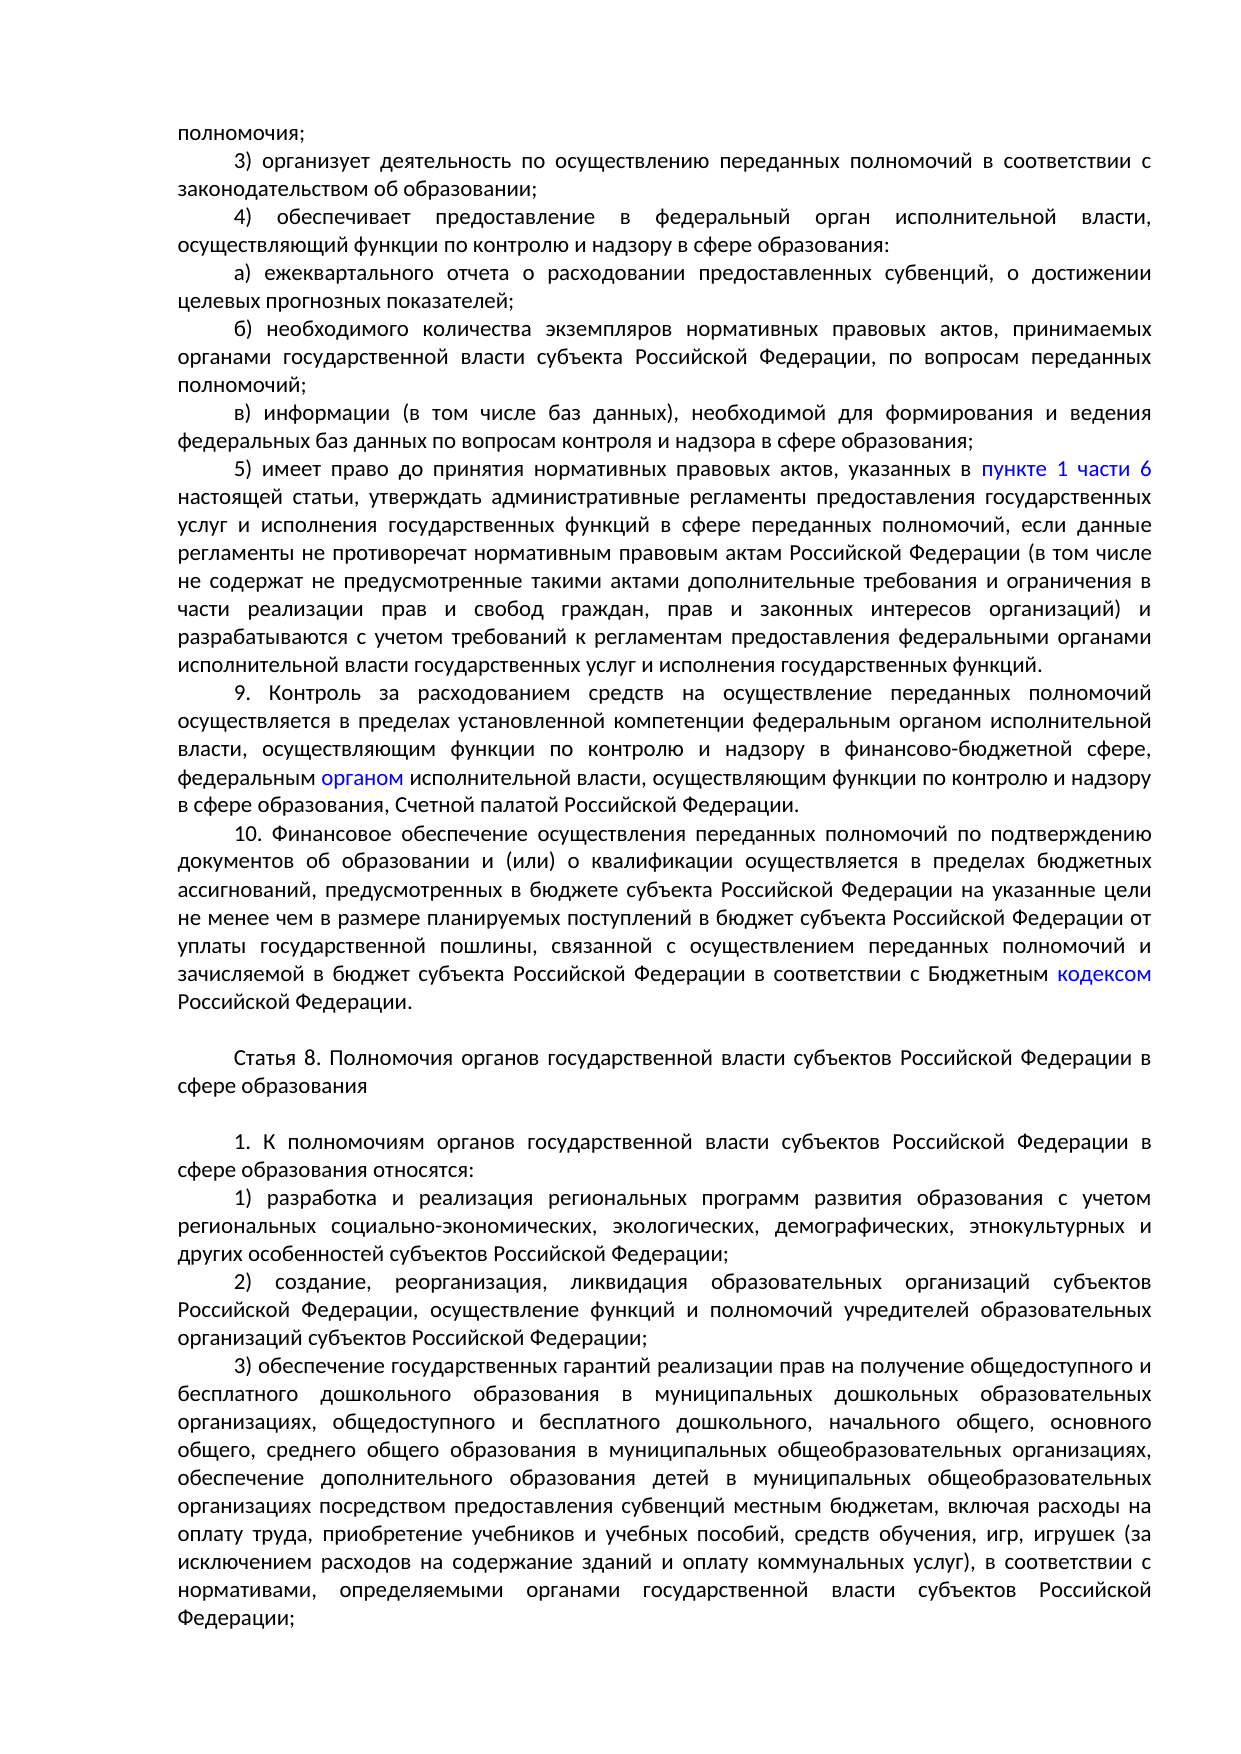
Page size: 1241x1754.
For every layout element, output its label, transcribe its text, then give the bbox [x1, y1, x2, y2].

text 2) создание, реорганизация, ликвидация образовательных организаций субъектов Российской Федерации, осуществление функций и полномочий учредителей образовательных организаций субъектов Российской Федерации; [177, 1267, 1152, 1351]
text 5) имеет право до принятия нормативных правовых актов, указанных в пункте 1 части 6 настоящей статьи, утверждать административные регламенты предоставления государственных услуг и исполнения государственных функций в сфере переданных полномочий, если данные регламенты не противоречат нормативным правовым актам Российской Федерации (в том числе не содержат не предусмотренные такими актами дополнительные требования и ограничения в части реализации прав и свобод граждан, прав и законных интересов организаций) и разрабатываются с учетом требований к регламентам предоставления федеральными органами исполнительной власти государственных услуг и исполнения государственных функций. [177, 454, 1152, 678]
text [177, 118, 1152, 146]
text Статья 8. Полномочия органов государственной власти субъектов Российской Федерации в сфере образования [177, 1043, 1152, 1099]
text 10. Финансовое обеспечение осуществления переданных полномочий по подтверждению документов об образовании и (или) о квалификации осуществляется в пределах бюджетных ассигнований, предусмотренных в бюджете субъекта Российской Федерации на указанные цели не менее чем в размере планируемых поступлений в бюджет субъекта Российской Федерации от уплаты государственной пошлины, связанной с осуществлением переданных полномочий и зачисляемой в бюджет субъекта Российской Федерации в соответствии с Бюджетным кодексом Российской Федерации. [177, 819, 1152, 1015]
text в) информации (в том числе баз данных), необходимой для формирования и ведения федеральных баз данных по вопросам контроля и надзора в сфере образования; [177, 398, 1152, 454]
text б) необходимого количества экземпляров нормативных правовых актов, принимаемых органами государственной власти субъекта Российской Федерации, по вопросам переданных полномочий; [177, 314, 1152, 398]
text 4) обеспечивает предоставление в федеральный орган исполнительной власти, осуществляющий функции по контролю и надзору в сфере образования: [177, 202, 1152, 258]
text 3) организует деятельность по осуществлению переданных полномочий в соответствии с законодательством об образовании; [177, 146, 1152, 202]
text 1. К полномочиям органов государственной власти субъектов Российской Федерации в сфере образования относятся: [177, 1127, 1152, 1183]
text 1) разработка и реализация региональных программ развития образования с учетом региональных социально-экономических, экологических, демографических, этнокультурных и других особенностей субъектов Российской Федерации; [177, 1183, 1152, 1267]
text 9. Контроль за расходованием средств на осуществление переданных полномочий осуществляется в пределах установленной компетенции федеральным органом исполнительной власти, осуществляющим функции по контролю и надзору в финансово-бюджетной сфере, федеральным органом исполнительной власти, осуществляющим функции по контролю и надзору в сфере образования, Счетной палатой Российской Федерации. [177, 678, 1152, 819]
text а) ежеквартального отчета о расходовании предоставленных субвенций, о достижении целевых прогнозных показателей; [177, 258, 1152, 314]
text 3) обеспечение государственных гарантий реализации прав на получение общедоступного и бесплатного дошкольного образования в муниципальных дошкольных образовательных организациях, общедоступного и бесплатного дошкольного, начального общего, основного общего, среднего общего образования в муниципальных общеобразовательных организациях, обеспечение дополнительного образования детей в муниципальных общеобразовательных организациях посредством предоставления субвенций местным бюджетам, включая расходы на оплату труда, приобретение учебников и учебных пособий, средств обучения, игр, игрушек (за исключением расходов на содержание зданий и оплату коммунальных услуг), в соответствии с нормативами, определяемыми органами государственной власти субъектов Российской Федерации; [177, 1351, 1152, 1631]
